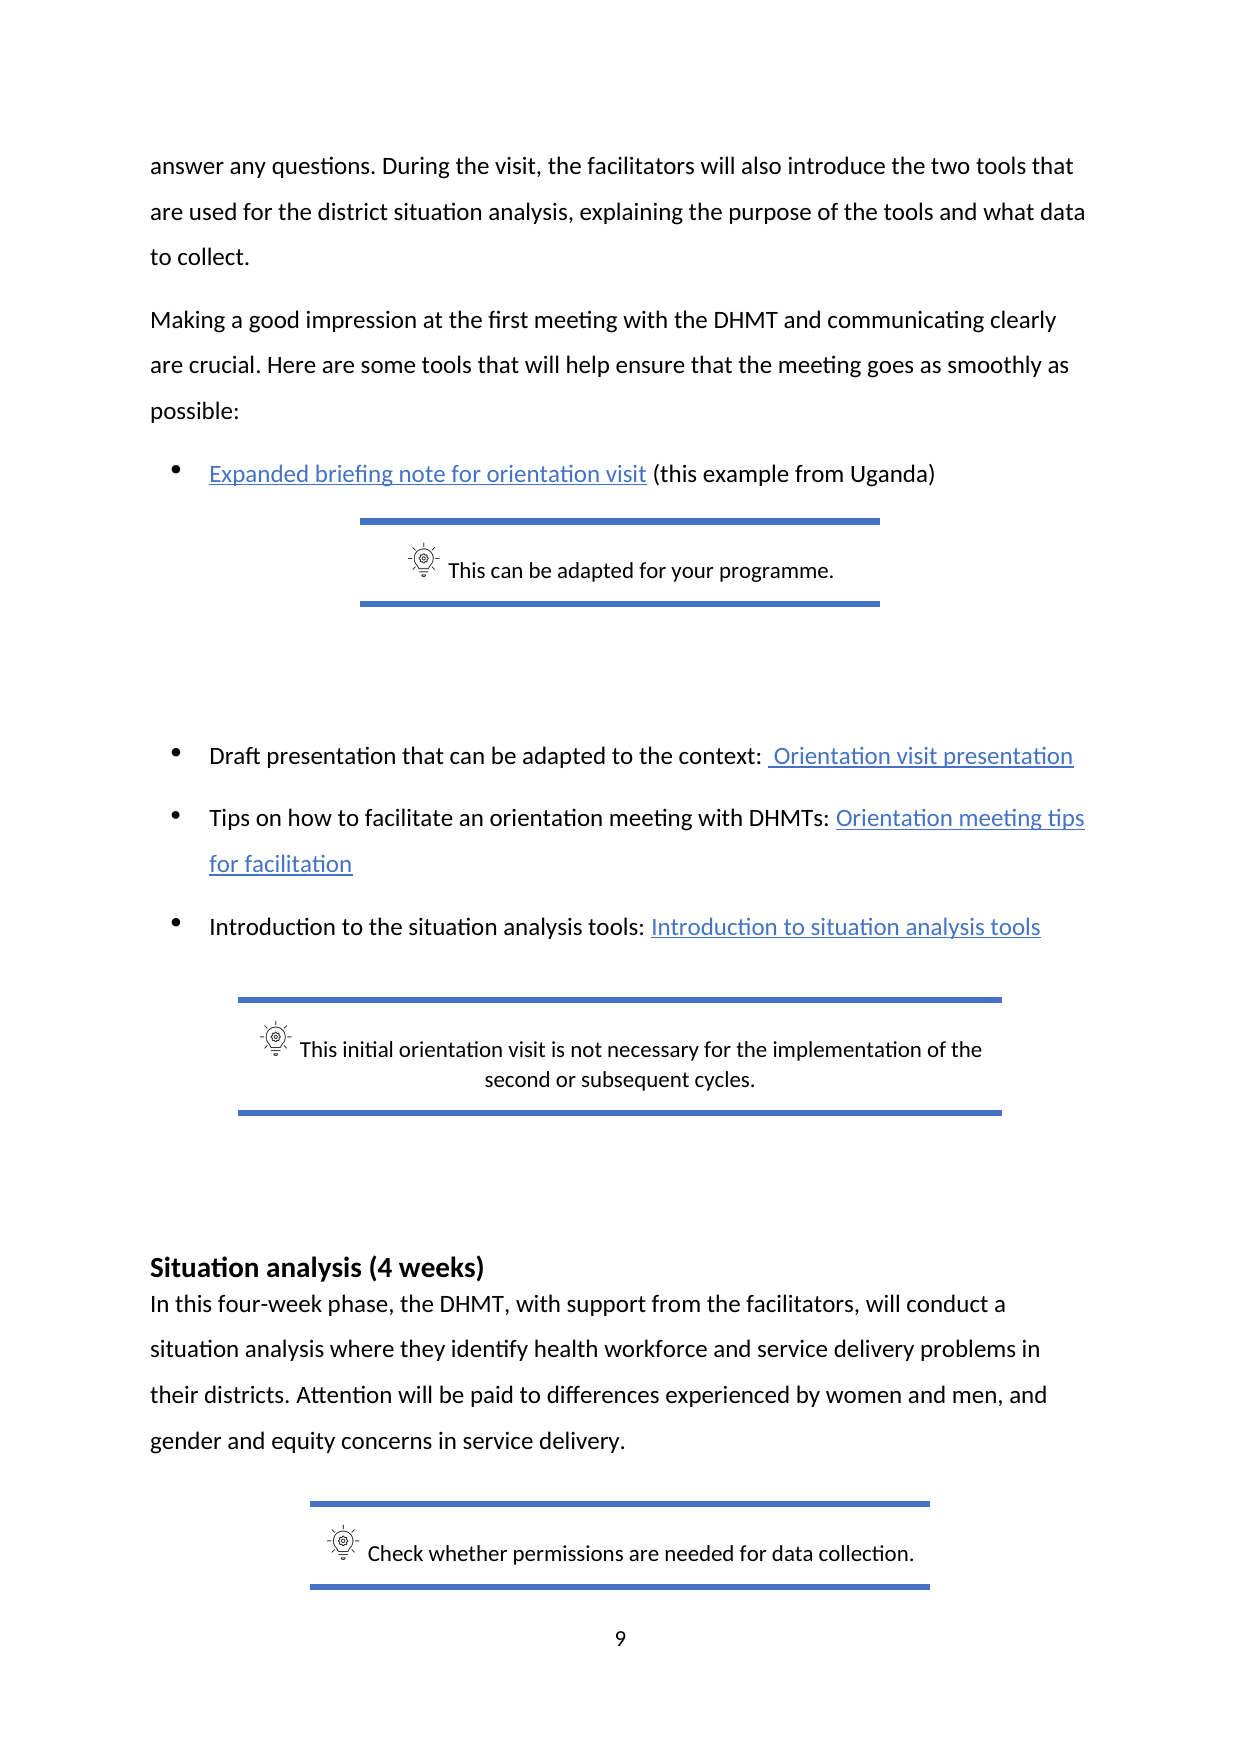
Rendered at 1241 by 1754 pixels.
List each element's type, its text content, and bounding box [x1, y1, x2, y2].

list Introduction to the situation analysis tools: Introduction to situation analysis tools [172, 911, 1090, 941]
list Expanded briefing note for orientation visit (this example from Uganda) [172, 458, 1090, 488]
list Tips on how to facilitate an orientation meeting with DHMTs: Orientation meeting tips for facilitation [172, 803, 1090, 879]
picture [257, 1020, 295, 1058]
list Draft presentation that can be adapted to the context: Orientation visit presentation [172, 740, 1090, 771]
picture [325, 1523, 363, 1562]
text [150, 150, 1090, 272]
text Making a good impression at the first meeting with the DHMT and communicating clearly are crucial. Here are some tools that will help ensure that the meeting goes as smoothly as possible: [150, 304, 1090, 426]
picture [405, 541, 443, 579]
subtitle Situation analysis (4 weeks) [150, 1249, 1090, 1285]
text In this four-week phase, the DHMT, with support from the facilitators, will conduct a situation analysis where they identify health workforce and service delivery problems in their districts. Attention will be paid to differences experienced by women and men, and gender and equity concerns in service delivery. [150, 1288, 1090, 1455]
